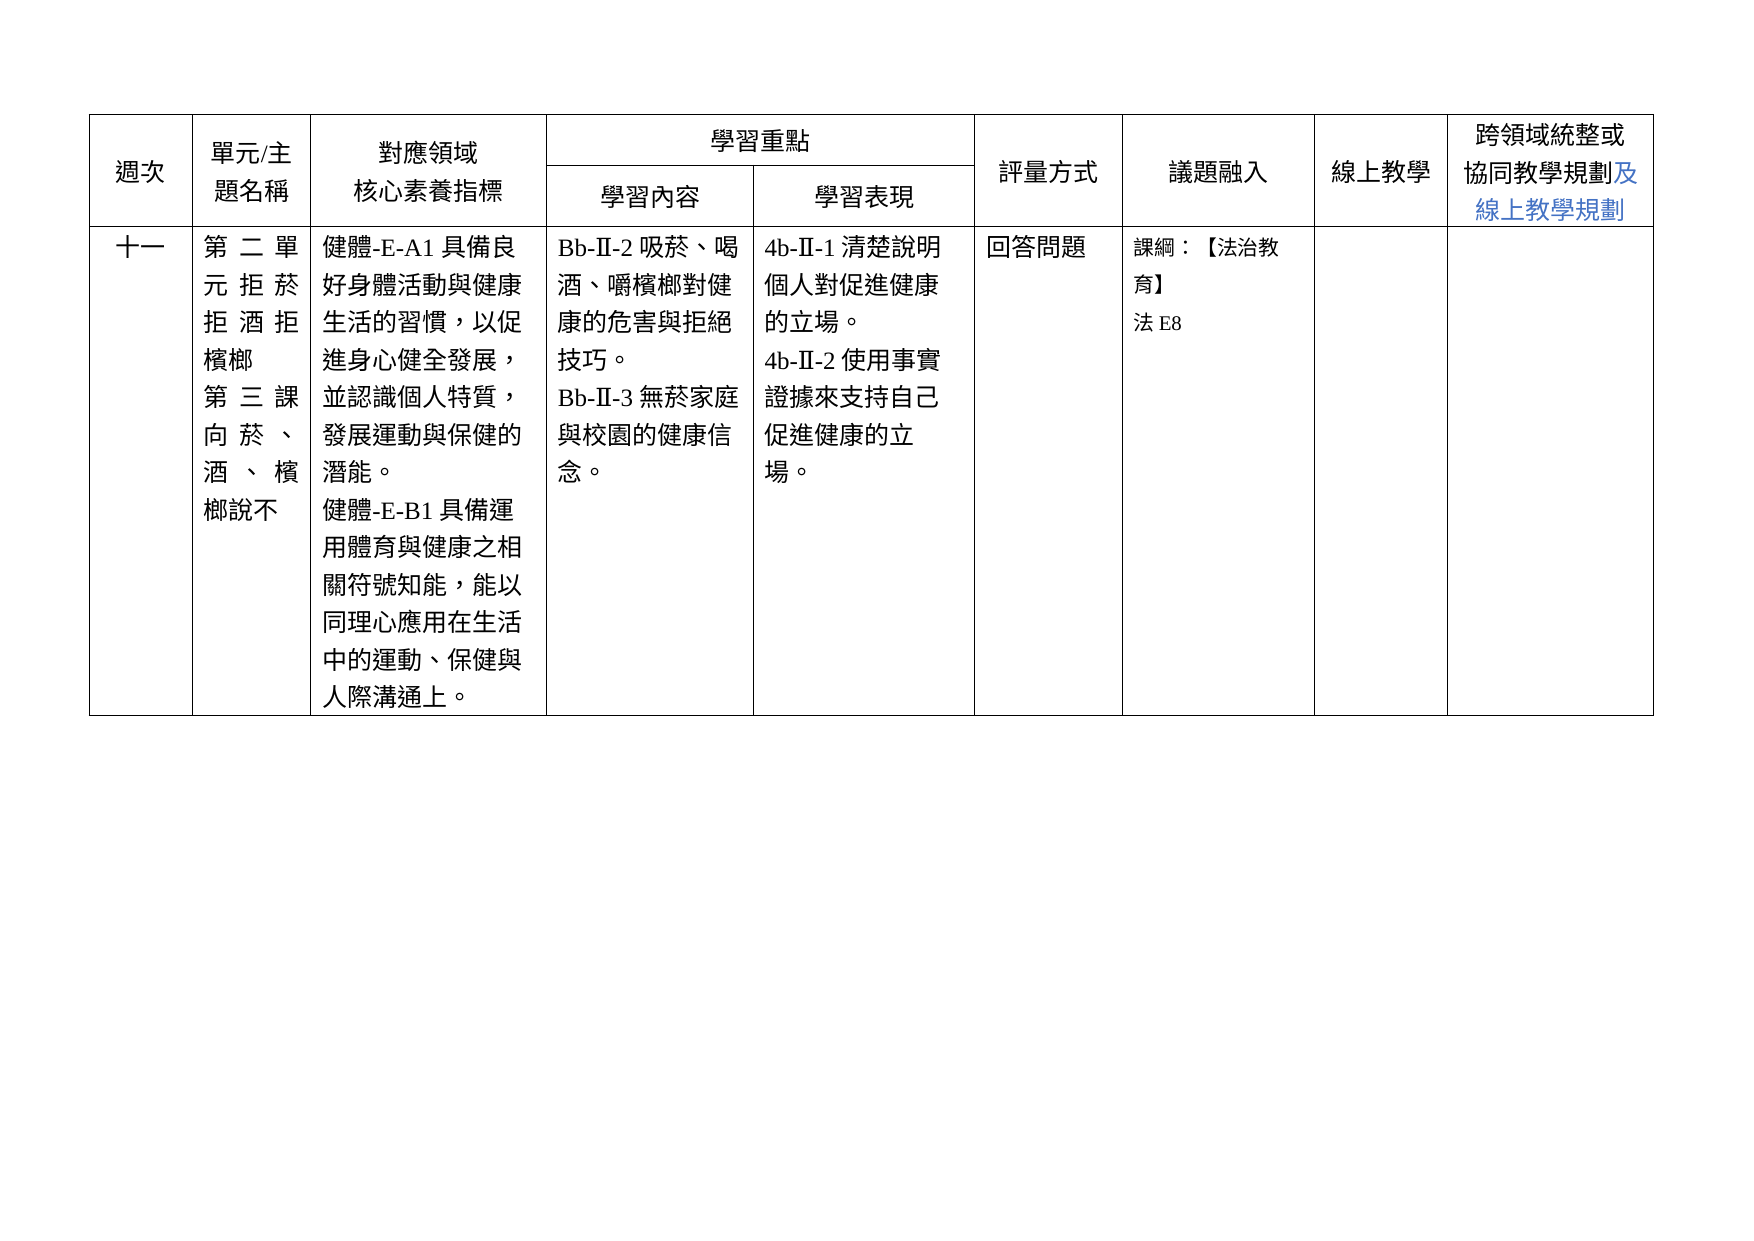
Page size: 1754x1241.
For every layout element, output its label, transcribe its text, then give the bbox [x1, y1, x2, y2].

table_cell 學習內容 [547, 166, 753, 226]
table_header 單元/主題名稱 [193, 115, 310, 226]
table_cell 第二單元拒菸拒酒拒檳榔 第三課向菸、酒、檳榔說不 [193, 227, 310, 714]
table_cell Bb-Ⅱ-2 吸菸、喝酒、嚼檳榔對健康的危害與拒絕技巧。 Bb-Ⅱ-3 無菸家庭與校園的健康信念。 [547, 227, 753, 714]
table_header 跨領域統整或 協同教學規劃及線上教學規劃 (無則免填) [1448, 115, 1653, 226]
table_cell [1315, 227, 1447, 714]
table_header 議題融入 [1123, 115, 1314, 226]
table_header 評量方式 [975, 115, 1122, 226]
table_header 對應領域 核心素養指標 [311, 115, 546, 226]
table_cell 十一 [90, 227, 192, 714]
table_cell 4b-Ⅱ-1 清楚說明個人對促進健康的立場。 4b-Ⅱ-2 使用事實證據來支持自己促進健康的立場。 [754, 227, 974, 714]
table_cell 學習表現 [754, 166, 974, 226]
table_header 學習重點 [547, 115, 974, 164]
table_header 週次 [90, 115, 192, 226]
table_header 線上教學 [1315, 115, 1447, 226]
table_cell [1448, 227, 1653, 714]
table_cell 回答問題 [975, 227, 1122, 714]
table_cell 健體-E-A1 具備良好身體活動與健康生活的習慣，以促進身心健全發展，並認識個人特質，發展運動與保健的潛能。 健體-E-B1 具備運用體育與健康之相關符號知能，能以同理心應用在生活中的運動、保健與人際溝通上。 [311, 227, 546, 714]
table_cell 課綱：【法治教育】 法E8 [1123, 227, 1314, 714]
